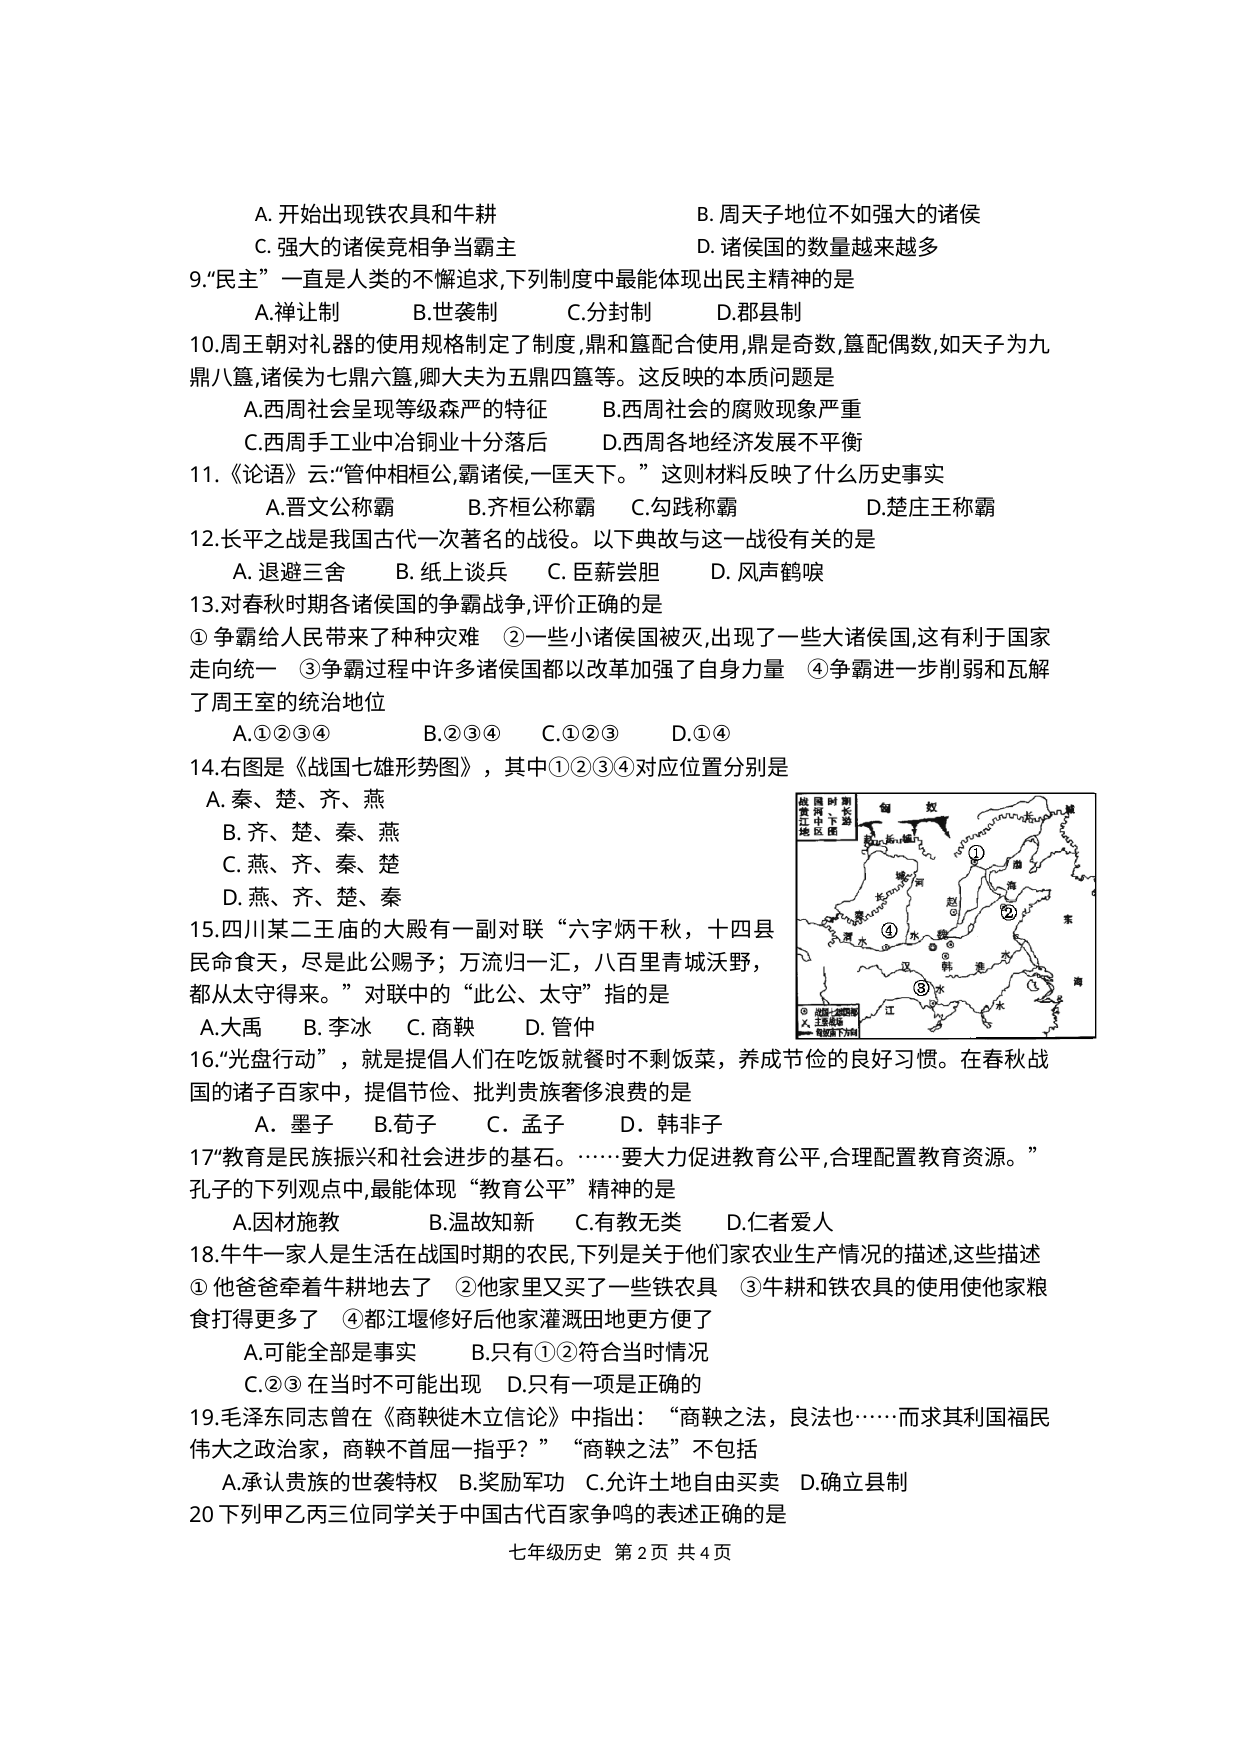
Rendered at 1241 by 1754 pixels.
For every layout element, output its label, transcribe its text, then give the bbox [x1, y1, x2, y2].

text D. 燕、齐、楚、秦 [189, 879, 793, 912]
text A.因材施教 B.温故知新 C.有教无类 D.仁者爱人 [189, 1204, 1051, 1237]
text C.西周手工业中冶铜业十分落后 D.西周各地经济发展不平衡 [189, 424, 1051, 457]
text A.西周社会呈现等级森严的特征 B.西周社会的腐败现象严重 [189, 392, 1051, 424]
text A. 开始出现铁农具和牛耕 B. 周天子地位不如强大的诸侯 [189, 197, 1051, 229]
text ①他爸爸牵着牛耕地去了 ②他家里又买了一些铁农具 ③牛耕和铁农具的使用使他家粮食打得更多了 ④都江堰修好后他家灌溉田地更方便了 [189, 1269, 1051, 1334]
text A.禅让制 B.世袭制 C.分封制 D.郡县制 [189, 294, 1051, 327]
text 11.《论语》云:“管仲相桓公,霸诸侯,一匡天下。”这则材料反映了什么历史事实 [189, 457, 1051, 489]
text 16.“光盘行动”，就是提倡人们在吃饭就餐时不剩饭菜，养成节俭的良好习惯。在春秋战国的诸子百家中，提倡节俭、批判贵族奢侈浪费的是 [189, 1042, 1051, 1107]
text A.晋文公称霸 B.齐桓公称霸 C.勾践称霸 D.楚庄王称霸 [189, 489, 1051, 522]
text 17“教育是民族振兴和社会进步的基石。……要大力促进教育公平,合理配置教育资源。”孔子的下列观点中,最能体现“教育公平”精神的是 [189, 1139, 1051, 1204]
text A. 秦、楚、齐、燕 [189, 782, 1051, 814]
text 9.“民主”一直是人类的不懈追求,下列制度中最能体现出民主精神的是 [189, 262, 1051, 294]
text 14.右图是《战国七雄形势图》，其中①②③④对应位置分别是 [189, 749, 1051, 782]
text A．墨子 B.荀子 C．孟子 D．韩非子 [189, 1107, 1051, 1139]
text 12.长平之战是我国古代一次著名的战役。以下典故与这一战役有关的是 [189, 522, 1051, 554]
text A.承认贵族的世袭特权 B.奖励军功 C.允许土地自由买卖 D.确立县制 [189, 1464, 1051, 1497]
text 15.四川某二王庙的大殿有一副对联“六字炳干秋，十四县民命食天，尽是此公赐予；万流归一汇，八百里青城沃野，都从太守得来。”对联中的“此公、太守”指的是 [189, 912, 793, 1009]
text C. 强大的诸侯竞相争当霸主 D. 诸侯国的数量越来越多 [189, 229, 1051, 262]
text 19.毛泽东同志曾在《商鞅徙木立信论》中指出：“商鞅之法，良法也……而求其利国福民伟大之政治家，商鞅不首屈一指乎？”“商鞅之法”不包括 [189, 1399, 1051, 1464]
text A. 退避三舍 B. 纸上谈兵 C. 臣薪尝胆 D. 风声鹤唳 [189, 554, 1051, 587]
text B. 齐、楚、秦、燕 [189, 814, 793, 847]
picture [793, 792, 1097, 1039]
text A.大禹 B. 李冰 C. 商鞅 D. 管仲 [189, 1009, 1051, 1042]
text A.①②③④ B.②③④ C.①②③ D.①④ [189, 717, 1051, 749]
text C.②③在当时不可能出现 D.只有一项是正确的 [189, 1367, 1051, 1399]
text C. 燕、齐、秦、楚 [189, 847, 793, 879]
text 10.周王朝对礼器的使用规格制定了制度,鼎和簋配合使用,鼎是奇数,簋配偶数,如天子为九鼎八簋,诸侯为七鼎六簋,卿大夫为五鼎四簋等。这反映的本质问题是 [189, 327, 1051, 392]
text ①争霸给人民带来了种种灾难 ②一些小诸侯国被灭,出现了一些大诸侯国,这有利于国家走向统一 ③争霸过程中许多诸侯国都以改革加强了自身力量 ④争霸进一步削弱和瓦解了周王室的统治地位 [189, 619, 1051, 717]
text 20下列甲乙丙三位同学关于中国古代百家争鸣的表述正确的是 [189, 1497, 1051, 1529]
text A.可能全部是事实 B.只有①②符合当时情况 [189, 1334, 1051, 1367]
text 18.牛牛一家人是生活在战国时期的农民,下列是关于他们家农业生产情况的描述,这些描述 [189, 1237, 1051, 1269]
text 13.对春秋时期各诸侯国的争霸战争,评价正确的是 [189, 587, 1051, 619]
